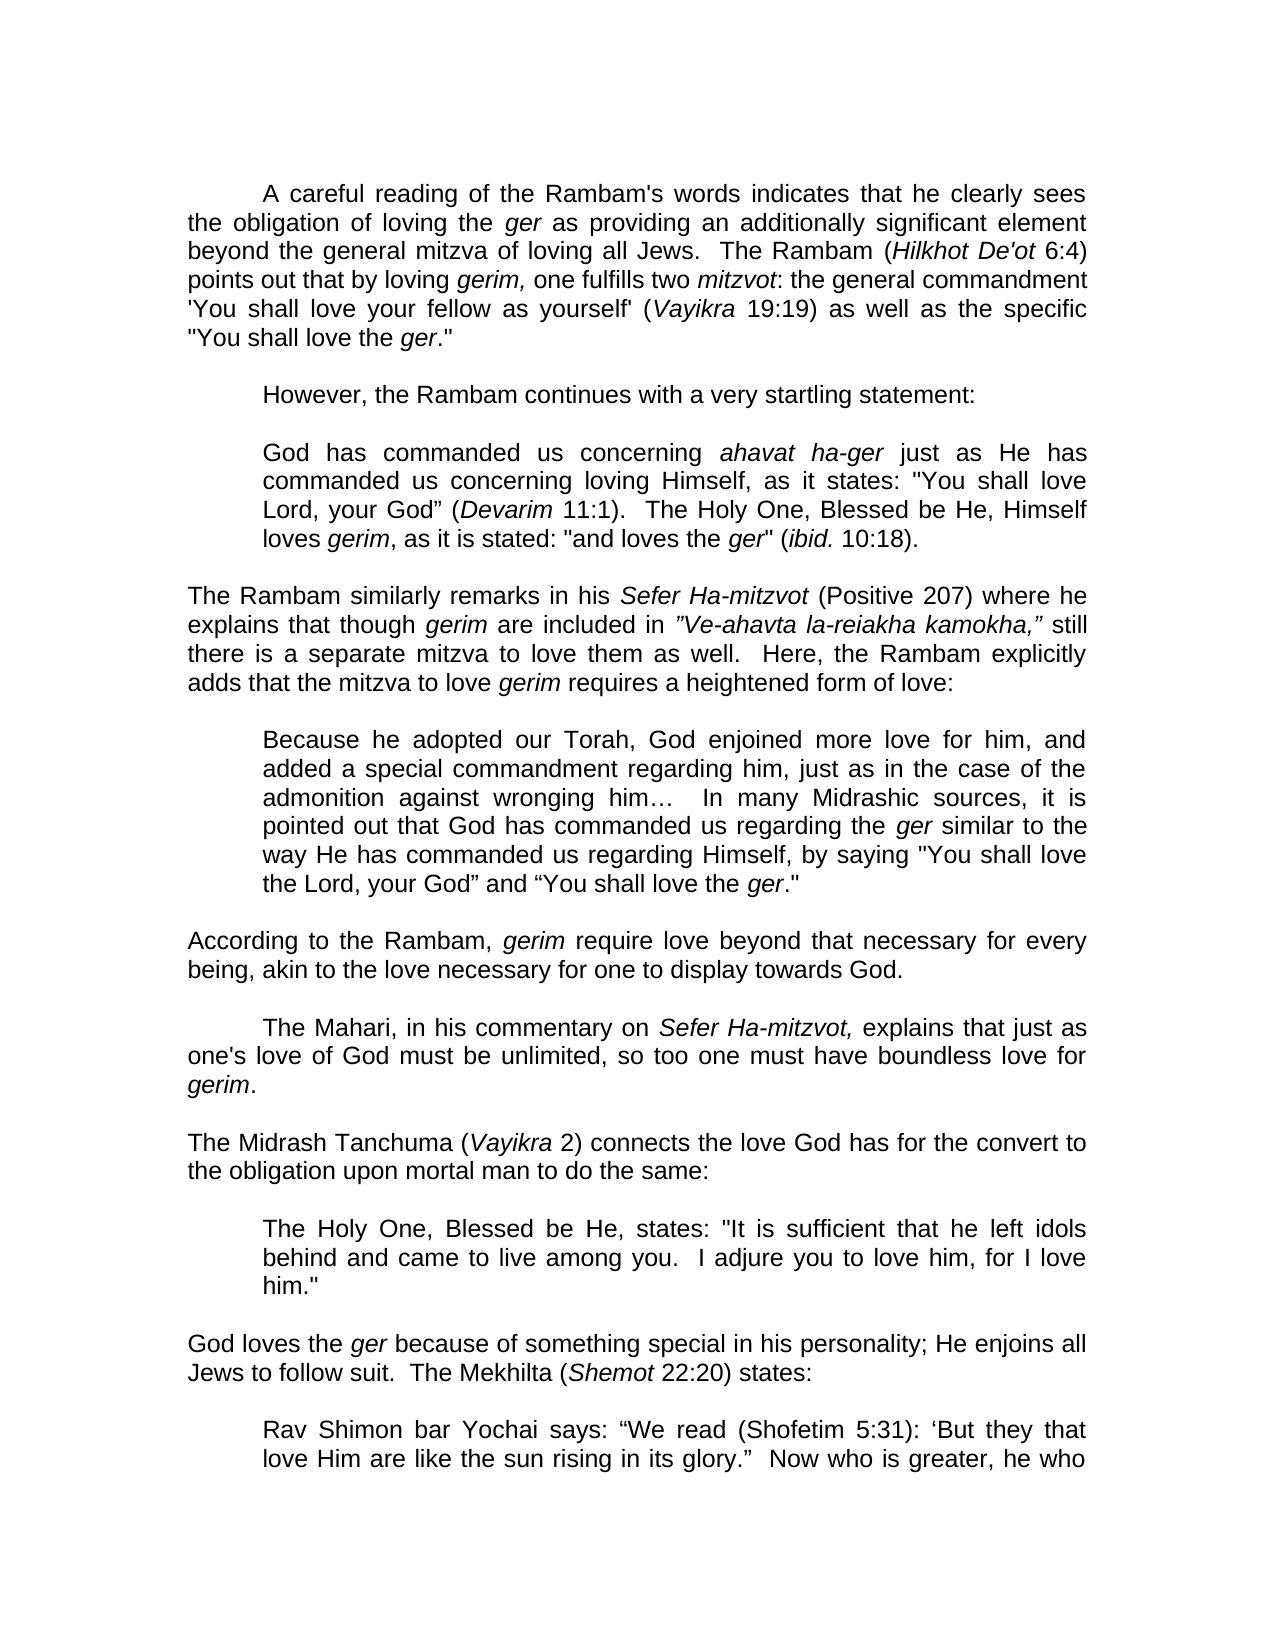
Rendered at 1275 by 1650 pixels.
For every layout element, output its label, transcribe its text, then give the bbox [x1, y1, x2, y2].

text The Midrash Tanchuma (Vayikra 2) connects the love God has for the convert to the obligation upon mortal man to do the same: [187, 1127, 1088, 1185]
text However, the Rambam continues with a very startling statement: [187, 380, 1088, 409]
text According to the Rambam, gerim require love beyond that necessary for every being, akin to the love necessary for one to display towards God. [187, 926, 1088, 984]
text A careful reading of the Rambam's words indicates that he clearly sees the obligation of loving the ger as providing an additionally significant element beyond the general mitzva of loving all Jews. The Rambam (Hilkhot De'ot 6:4) points out that by loving gerim, one fulfills two mitzvot: the general commandment 'You shall love your fellow as yourself' (Vayikra 19:19) as well as the specific "You shall love the ger." [187, 179, 1088, 351]
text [262, 1415, 1088, 1472]
text The Mahari, in his commentary on Sefer Ha-mitzvot, explains that just as one's love of God must be unlimited, so too one must have boundless love for gerim. [187, 1012, 1088, 1099]
text God has commanded us concerning ahavat ha-ger just as He has commanded us concerning loving Himself, as it states: "You shall love Lord, your God” (Devarim 11:1). The Holy One, Blessed be He, Himself loves gerim, as it is stated: "and loves the ger" (ibid. 10:18). [262, 437, 1088, 552]
text God loves the ger because of something special in his personality; He enjoins all Jews to follow suit. The Mekhilta (Shemot 22:20) states: [187, 1329, 1088, 1386]
text The Rambam similarly remarks in his Sefer Ha-mitzvot (Positive 207) where he explains that though gerim are included in ”Ve-ahavta la-reiakha kamokha,” still there is a separate mitzva to love them as well. Here, the Rambam explicitly adds that the mitzva to love gerim requires a heightened form of love: [187, 581, 1088, 696]
text Because he adopted our Torah, God enjoined more love for him, and added a special commandment regarding him, just as in the case of the admonition against wronging him… In many Midrashic sources, it is pointed out that God has commanded us regarding the ger similar to the way He has commanded us regarding Himself, by saying "You shall love the Lord, your God” and “You shall love the ger." [262, 725, 1088, 897]
text The Holy One, Blessed be He, states: "It is sufficient that he left idols behind and came to live among you. I adjure you to love him, for I love him." [262, 1214, 1088, 1300]
